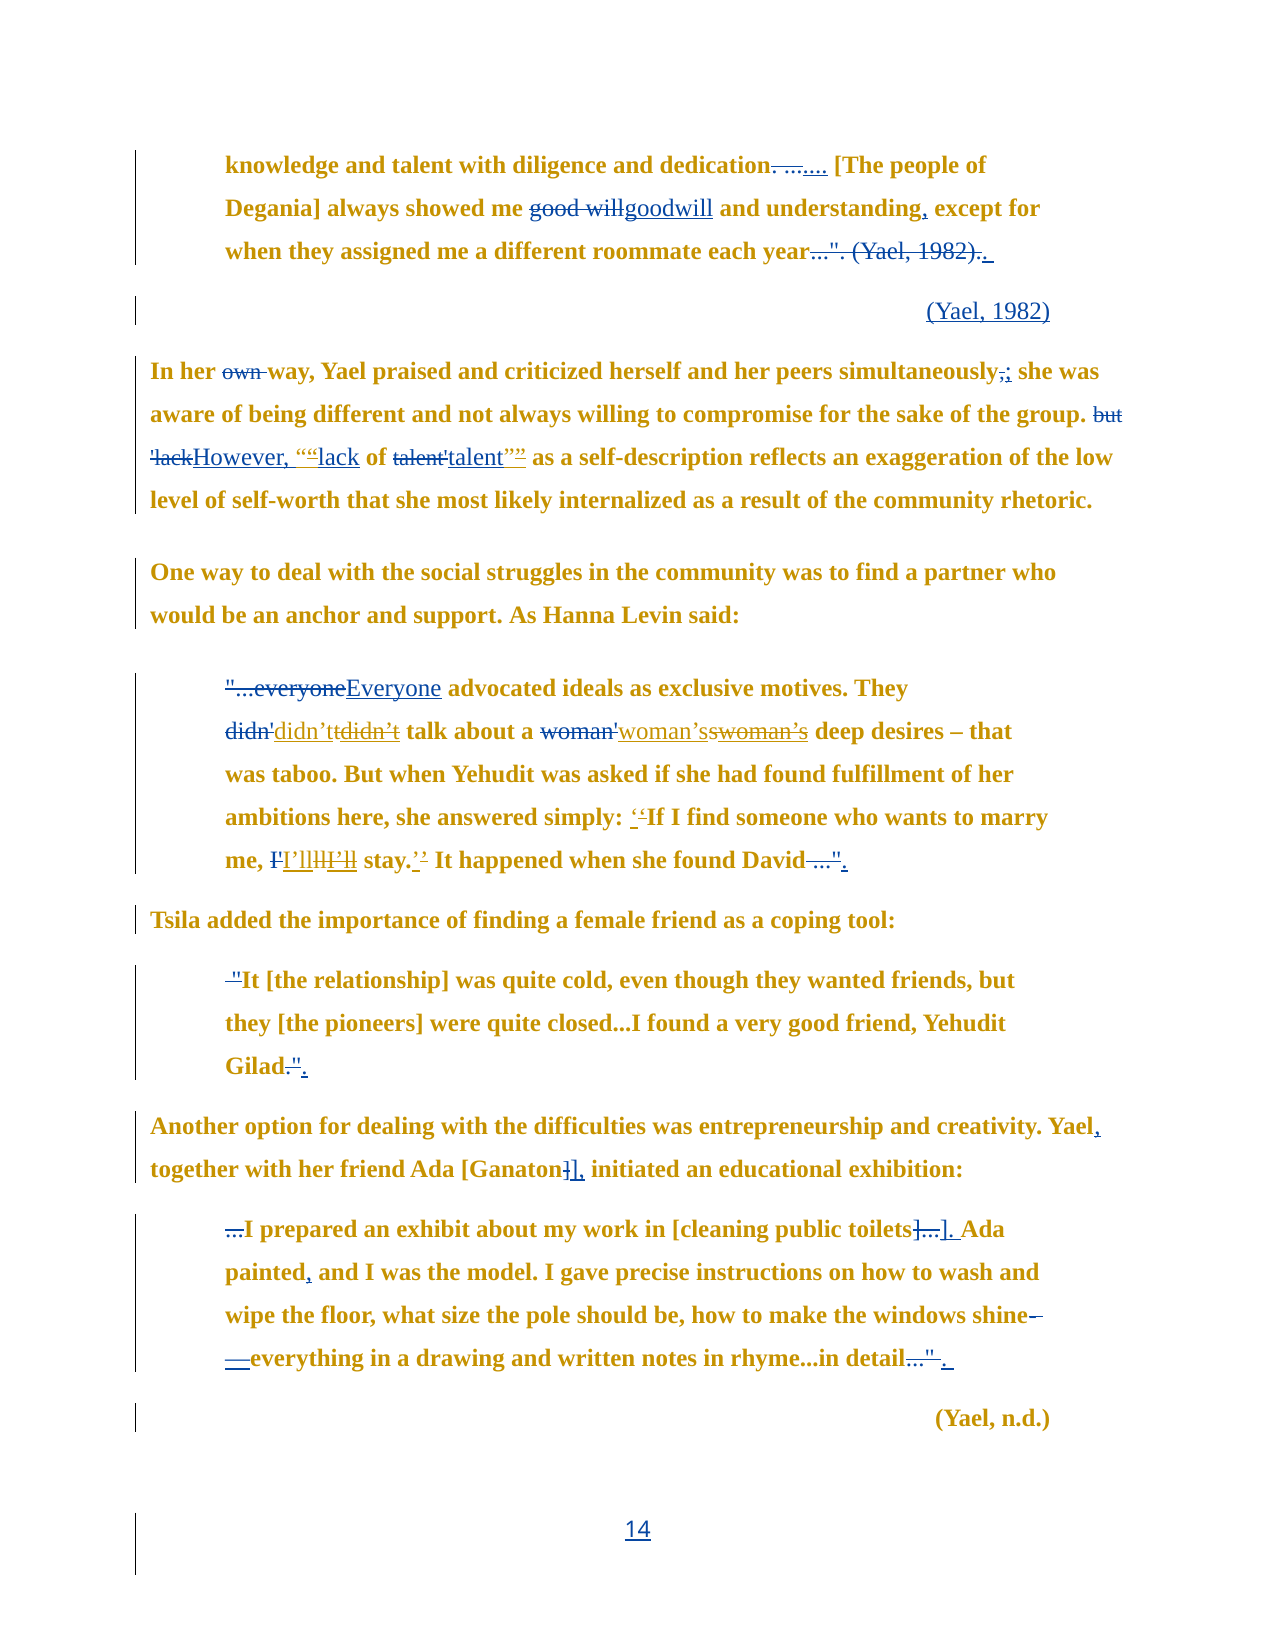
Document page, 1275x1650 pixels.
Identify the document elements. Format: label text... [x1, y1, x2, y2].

text I prepared an exhibit about my work in [cleaning public toiletsAda painted and I was the model. I gave precise instructions on how to wash and wipe the floor, what size the pole should be, how to make the windows shineeverything in a drawing and written notes in rhyme...in detail [225, 1214, 1050, 1372]
text It [the relationship] was quite cold, even though they wanted friends, but they [the pioneers] were quite closed...I found a very good friend, Yehudit Gilad [225, 965, 1050, 1080]
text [225, 150, 1050, 265]
text advocated ideals as exclusive motives. They talk about a deep desires – that was taboo. But when Yehudit was asked if she had found fulfillment of her ambitions here, she answered simply: If I find someone who wants to marry me, stay. It happened when she found David [225, 673, 1050, 874]
text (Yael, n.d.) [225, 1403, 1050, 1432]
text Another option for dealing with the difficulties was entrepreneurship and creativity. Yael together with her friend Ada [Ganaton initiated an educational exhibition: [150, 1111, 1125, 1183]
text Tsila added the importance of finding a female friend as a coping tool: [150, 905, 1125, 934]
text In her way, Yael praised and criticized herself and her peers simultaneously she was aware of being different and not always willing to compromise for the sake of the group. of as a self-description reflects an exaggeration of the low level of self-worth that she most likely internalized as a result of the community rhetoric. [150, 356, 1125, 514]
text One way to deal with the social struggles in the community was to find a partner who would be an anchor and support. As Hanna Levin said: [150, 557, 1125, 629]
